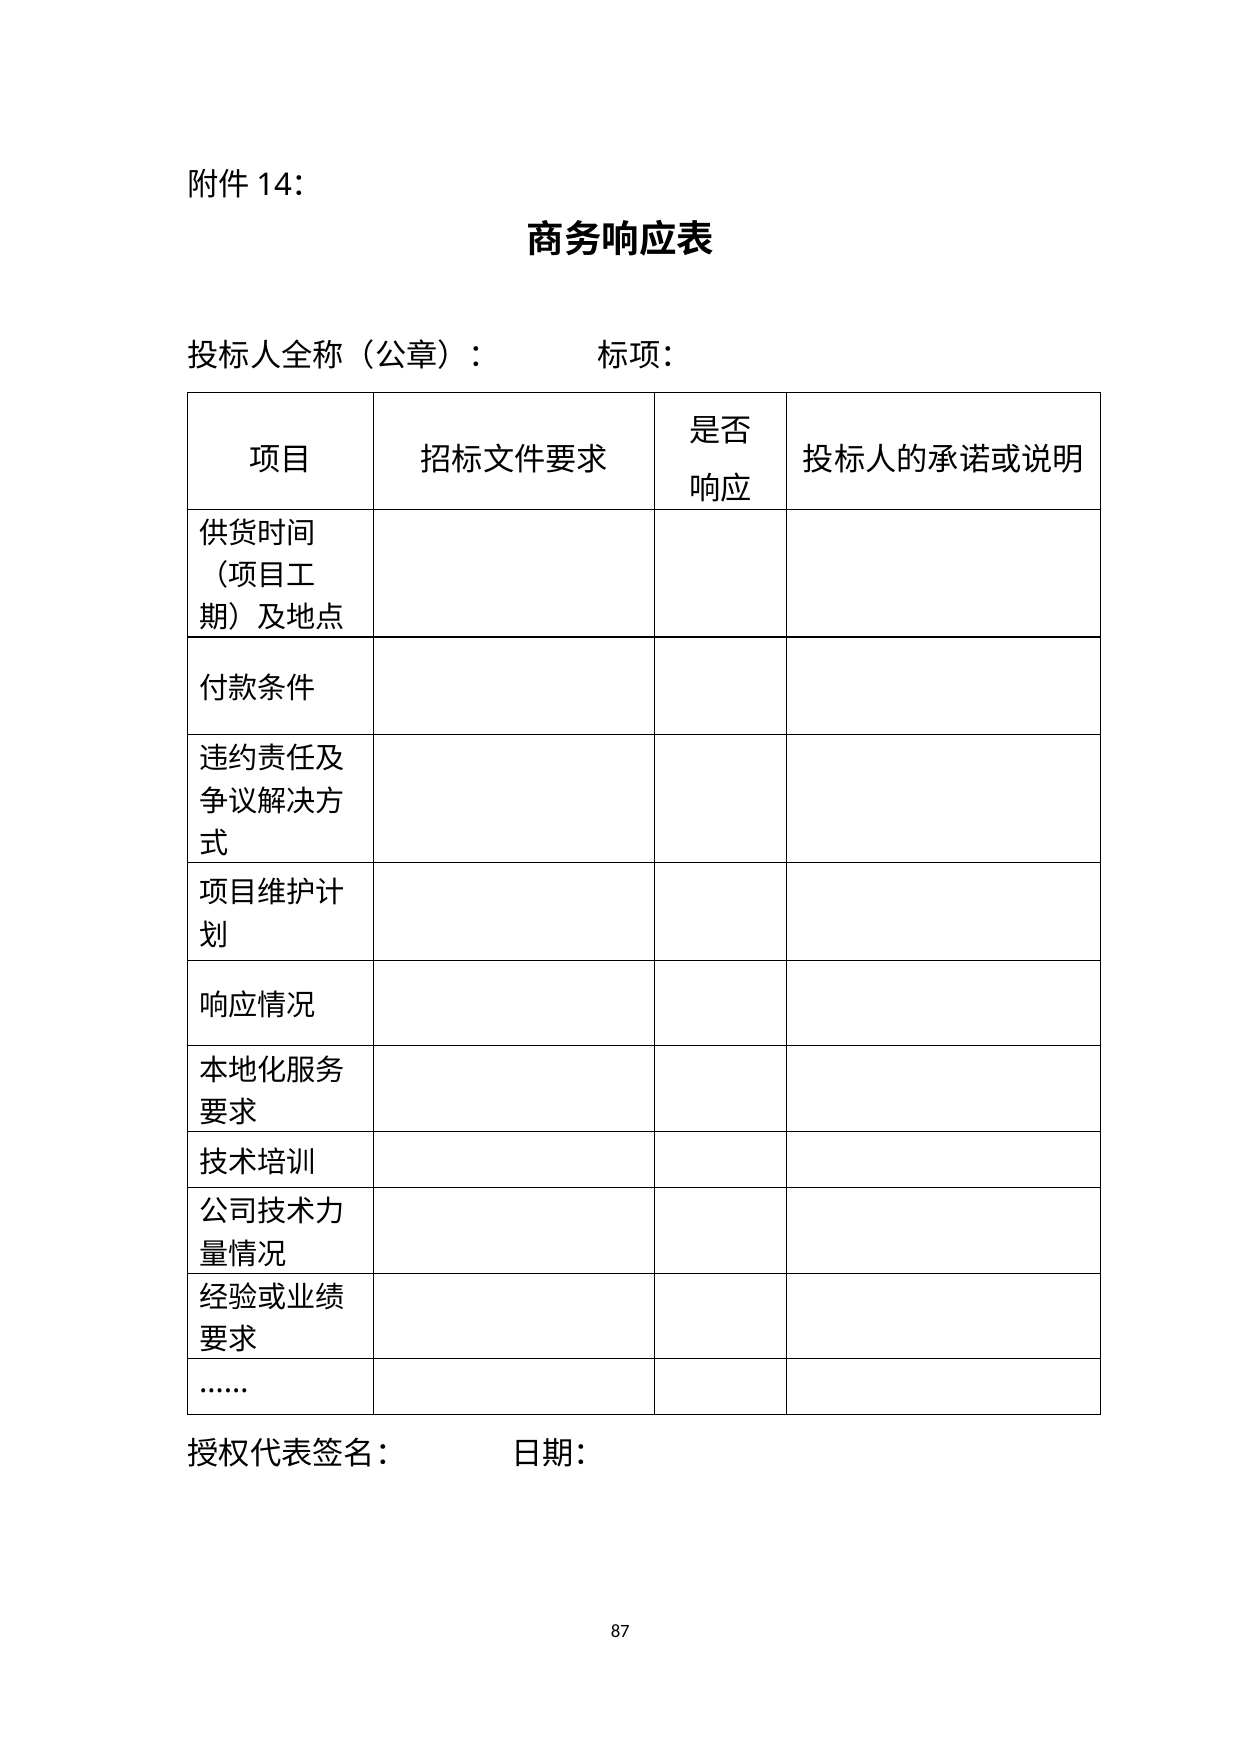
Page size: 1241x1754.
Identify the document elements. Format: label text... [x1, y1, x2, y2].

text 授权代表签名： 日期： [187, 1428, 1053, 1473]
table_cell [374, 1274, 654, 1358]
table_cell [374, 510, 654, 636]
text 附件14： [187, 159, 1053, 204]
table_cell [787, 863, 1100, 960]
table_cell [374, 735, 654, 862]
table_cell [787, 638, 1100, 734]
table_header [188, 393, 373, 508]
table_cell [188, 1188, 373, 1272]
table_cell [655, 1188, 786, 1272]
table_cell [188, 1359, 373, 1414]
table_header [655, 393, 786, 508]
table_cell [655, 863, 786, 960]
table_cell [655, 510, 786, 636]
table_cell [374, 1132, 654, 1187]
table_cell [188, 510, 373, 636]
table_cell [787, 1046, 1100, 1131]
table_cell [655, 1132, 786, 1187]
text 商务响应表 [187, 209, 1053, 264]
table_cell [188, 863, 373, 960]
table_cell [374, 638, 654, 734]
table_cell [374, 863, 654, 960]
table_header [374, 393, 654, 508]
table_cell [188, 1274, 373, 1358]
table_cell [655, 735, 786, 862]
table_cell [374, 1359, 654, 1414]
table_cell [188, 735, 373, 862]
text 投标人全称（公章）： 标项： [187, 330, 1053, 375]
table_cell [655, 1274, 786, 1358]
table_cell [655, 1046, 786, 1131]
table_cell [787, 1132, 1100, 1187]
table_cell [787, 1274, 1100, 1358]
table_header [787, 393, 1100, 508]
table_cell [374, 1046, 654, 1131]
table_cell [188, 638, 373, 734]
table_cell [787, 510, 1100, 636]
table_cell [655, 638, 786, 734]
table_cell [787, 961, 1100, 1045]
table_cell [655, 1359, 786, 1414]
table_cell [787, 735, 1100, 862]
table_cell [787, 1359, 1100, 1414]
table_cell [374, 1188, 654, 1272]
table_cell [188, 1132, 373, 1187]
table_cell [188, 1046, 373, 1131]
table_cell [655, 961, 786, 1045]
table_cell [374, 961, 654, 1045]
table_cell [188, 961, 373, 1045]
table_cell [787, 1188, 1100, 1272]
